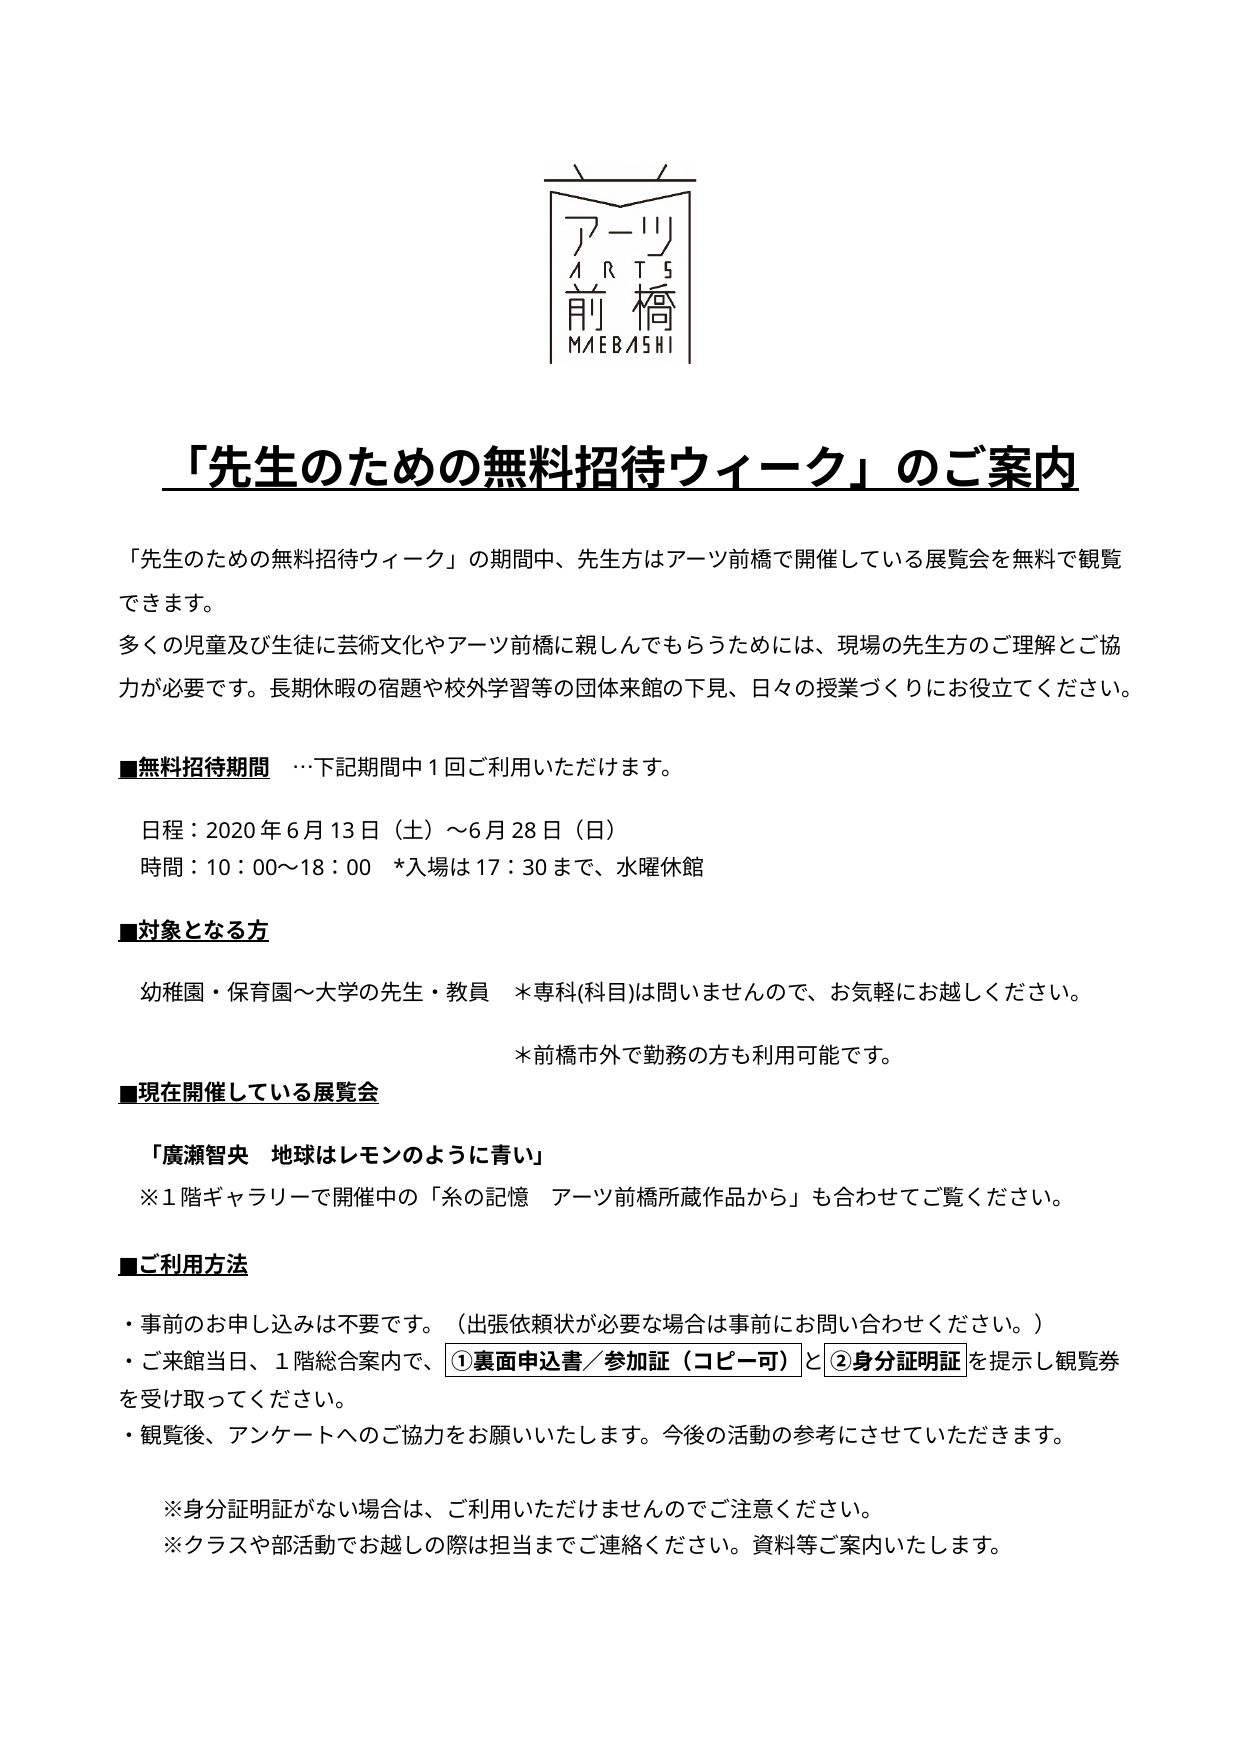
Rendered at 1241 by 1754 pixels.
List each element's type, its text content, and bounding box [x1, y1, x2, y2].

text 日程：2020年6月13日（土）～6月28日（日） [118, 810, 1122, 848]
text ※クラスや部活動でお越しの際は担当までご連絡ください。資料等ご案内いたします。 [118, 1528, 1122, 1560]
text ※身分証明証がない場合は、ご利用いただけませんのでご注意ください。 [118, 1492, 1122, 1524]
text 多くの児童及び生徒に芸術文化やアーツ前橋に親しんでもらうためには、現場の先生方のご理解とご協力が必要です。長期休暇の宿題や校外学習等の団体来館の下見、日々の授業づくりにお役立てください。 [118, 625, 1122, 705]
text 「先生のための無料招待ウィーク」のご案内 [118, 427, 1122, 502]
picture [543, 164, 697, 364]
text ■無料招待期間 …下記期間中1回ご利用いただけます。 [118, 748, 1122, 785]
text ・事前のお申し込みは不要です。（出張依頼状が必要な場合は事前にお問い合わせください。） [118, 1307, 1122, 1339]
text ■対象となる方 [118, 910, 1122, 948]
text ・ご来館当日、１階総合案内で、 ①裏面申込書／参加証（コピー可）と ②身分証明証 を提示し観覧券を受け取ってください。 [118, 1343, 1122, 1413]
text ※１階ギャラリーで開催中の「糸の記憶 アーツ前橋所蔵作品から」も合わせてご覧ください。 [118, 1177, 1122, 1215]
text 「廣瀬智央 地球はレモンのように青い」 [118, 1135, 1122, 1173]
text ・観覧後、アンケートへのご協力をお願いいたします。今後の活動の参考にさせていただきます。 [118, 1418, 1122, 1450]
text ■ご利用方法 [118, 1244, 1122, 1282]
text ＊前橋市外で勤務の方も利用可能です。 [118, 1035, 1122, 1073]
text 幼稚園・保育園～大学の先生・教員 ＊専科(科目)は問いませんので、お気軽にお越しください。 [118, 973, 1122, 1010]
text ■現在開催している展覧会 [118, 1073, 1122, 1110]
text 時間：10：00～18：00 *入場は17：30まで、水曜休館 [118, 848, 1122, 885]
text 「先生のための無料招待ウィーク」の期間中、先生方はアーツ前橋で開催している展覧会を無料で観覧できます。 [118, 539, 1122, 620]
